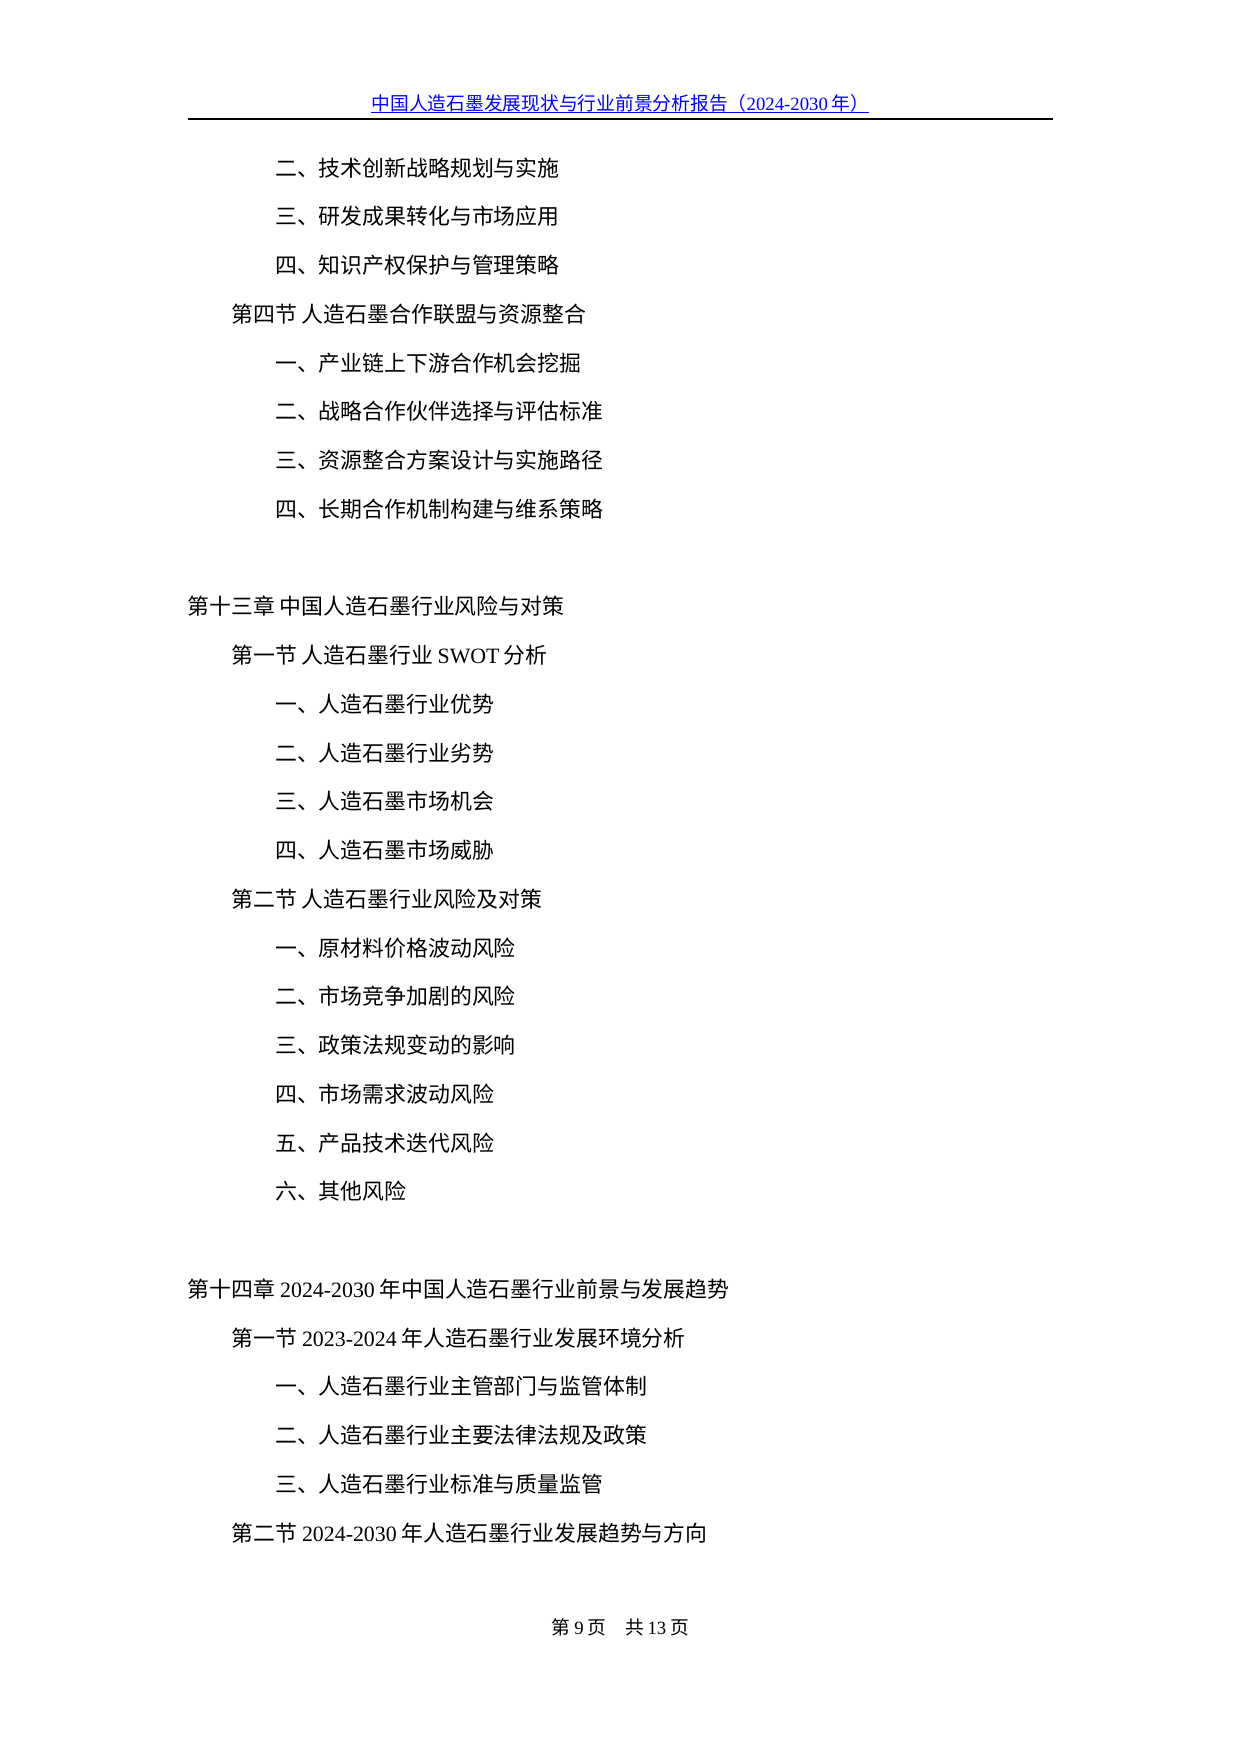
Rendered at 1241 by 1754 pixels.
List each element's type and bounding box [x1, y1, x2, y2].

text [187, 150, 1053, 1548]
